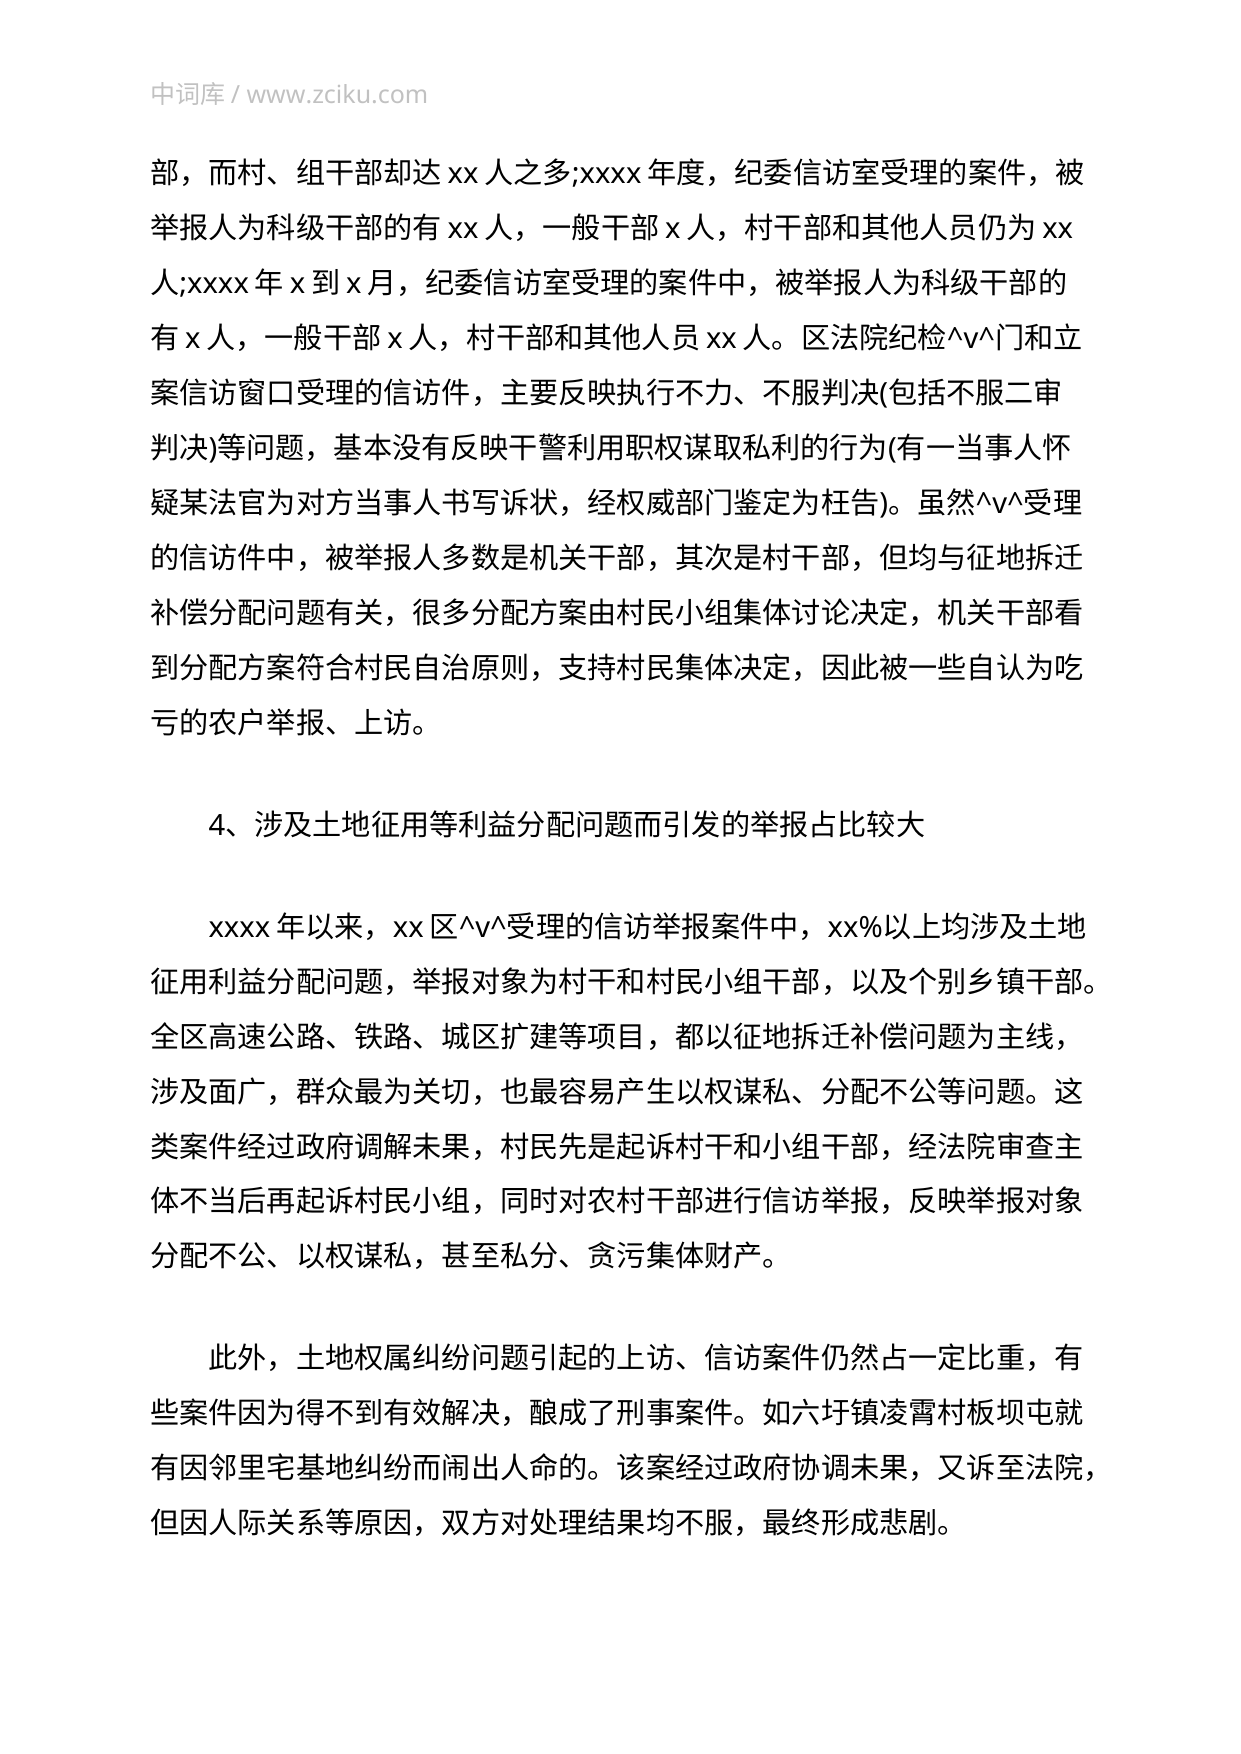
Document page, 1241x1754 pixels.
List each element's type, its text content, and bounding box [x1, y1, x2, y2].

text xxxx年以来，xx区^v^受理的信访举报案件中，xx%以上均涉及土地征用利益分配问题，举报对象为村干和村民小组干部，以及个别乡镇干部。全区高速公路、铁路、城区扩建等项目，都以征地拆迁补偿问题为主线，涉及面广，群众最为关切，也最容易产生以权谋私、分配不公等问题。这类案件经过政府调解未果，村民先是起诉村干和小组干部，经法院审查主体不当后再起诉村民小组，同时对农村干部进行信访举报，反映举报对象分配不公、以权谋私，甚至私分、贪污集体财产。 [150, 903, 1090, 1275]
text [150, 150, 1090, 742]
text 此外，土地权属纠纷问题引起的上访、信访案件仍然占一定比重，有些案件因为得不到有效解决，酿成了刑事案件。如六圩镇凌霄村板坝屯就有因邻里宅基地纠纷而闹出人命的。该案经过政府协调未果，又诉至法院，但因人际关系等原因，双方对处理结果均不服，最终形成悲剧。 [150, 1335, 1090, 1542]
text 4、涉及土地征用等利益分配问题而引发的举报占比较大 [150, 801, 1090, 844]
